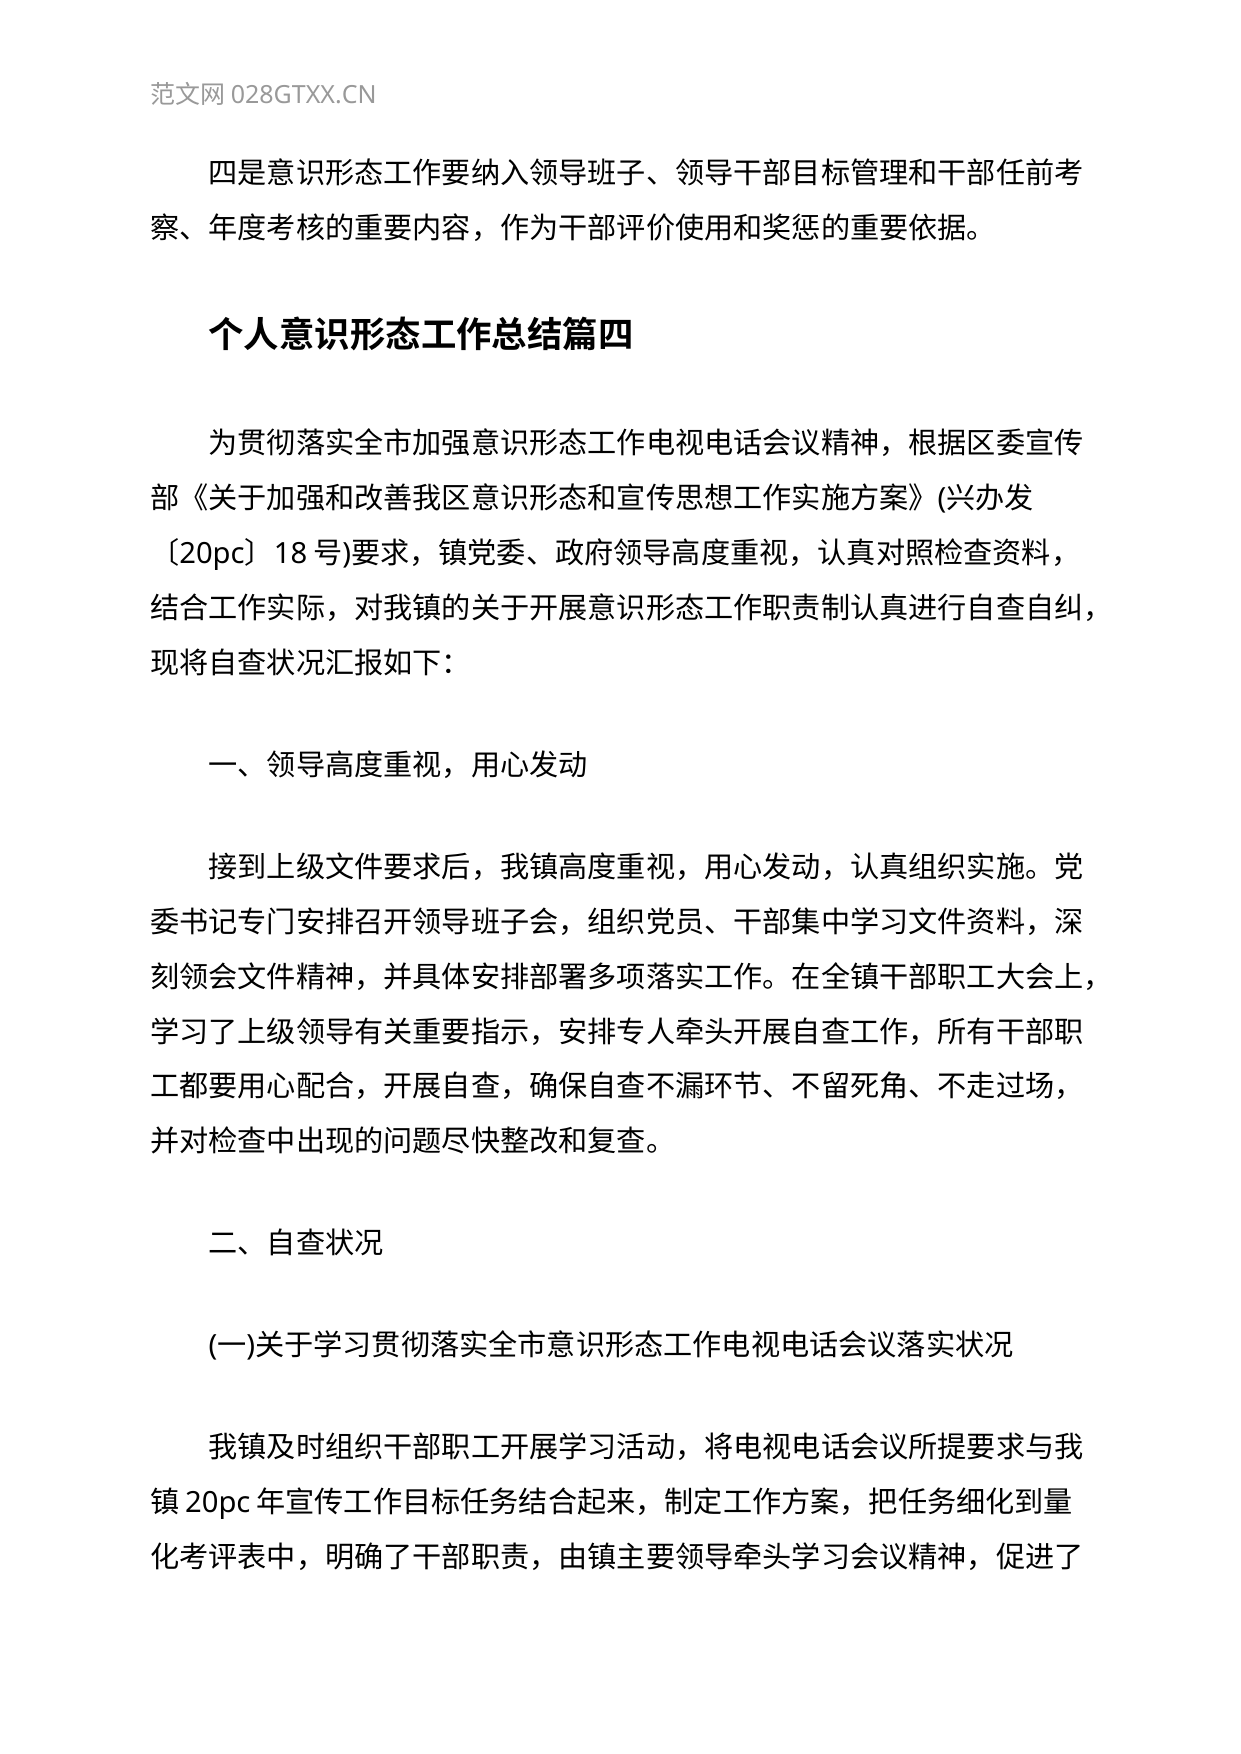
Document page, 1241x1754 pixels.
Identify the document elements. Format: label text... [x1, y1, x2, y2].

text 个人意识形态工作总结篇四 [150, 307, 1090, 358]
text 接到上级文件要求后，我镇高度重视，用心发动，认真组织实施。党委书记专门安排召开领导班子会，组织党员、干部集中学习文件资料，深刻领会文件精神，并具体安排部署多项落实工作。在全镇干部职工大会上，学习了上级领导有关重要指示，安排专人牵头开展自查工作，所有干部职工都要用心配合，开展自查，确保自查不漏环节、不留死角、不走过场，并对检查中出现的问题尽快整改和复查。 [150, 843, 1090, 1160]
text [150, 1423, 1090, 1576]
text 四是意识形态工作要纳入领导班子、领导干部目标管理和干部任前考察、年度考核的重要内容，作为干部评价使用和奖惩的重要依据。 [150, 150, 1090, 247]
text 二、自查状况 [150, 1220, 1090, 1262]
text 一、领导高度重视，用心发动 [150, 742, 1090, 784]
text 为贯彻落实全市加强意识形态工作电视电话会议精神，根据区委宣传部《关于加强和改善我区意识形态和宣传思想工作实施方案》(兴办发〔20pc〕18号)要求，镇党委、政府领导高度重视，认真对照检查资料，结合工作实际，对我镇的关于开展意识形态工作职责制认真进行自查自纠，现将自查状况汇报如下： [150, 420, 1090, 682]
text (一)关于学习贯彻落实全市意识形态工作电视电话会议落实状况 [150, 1321, 1090, 1364]
